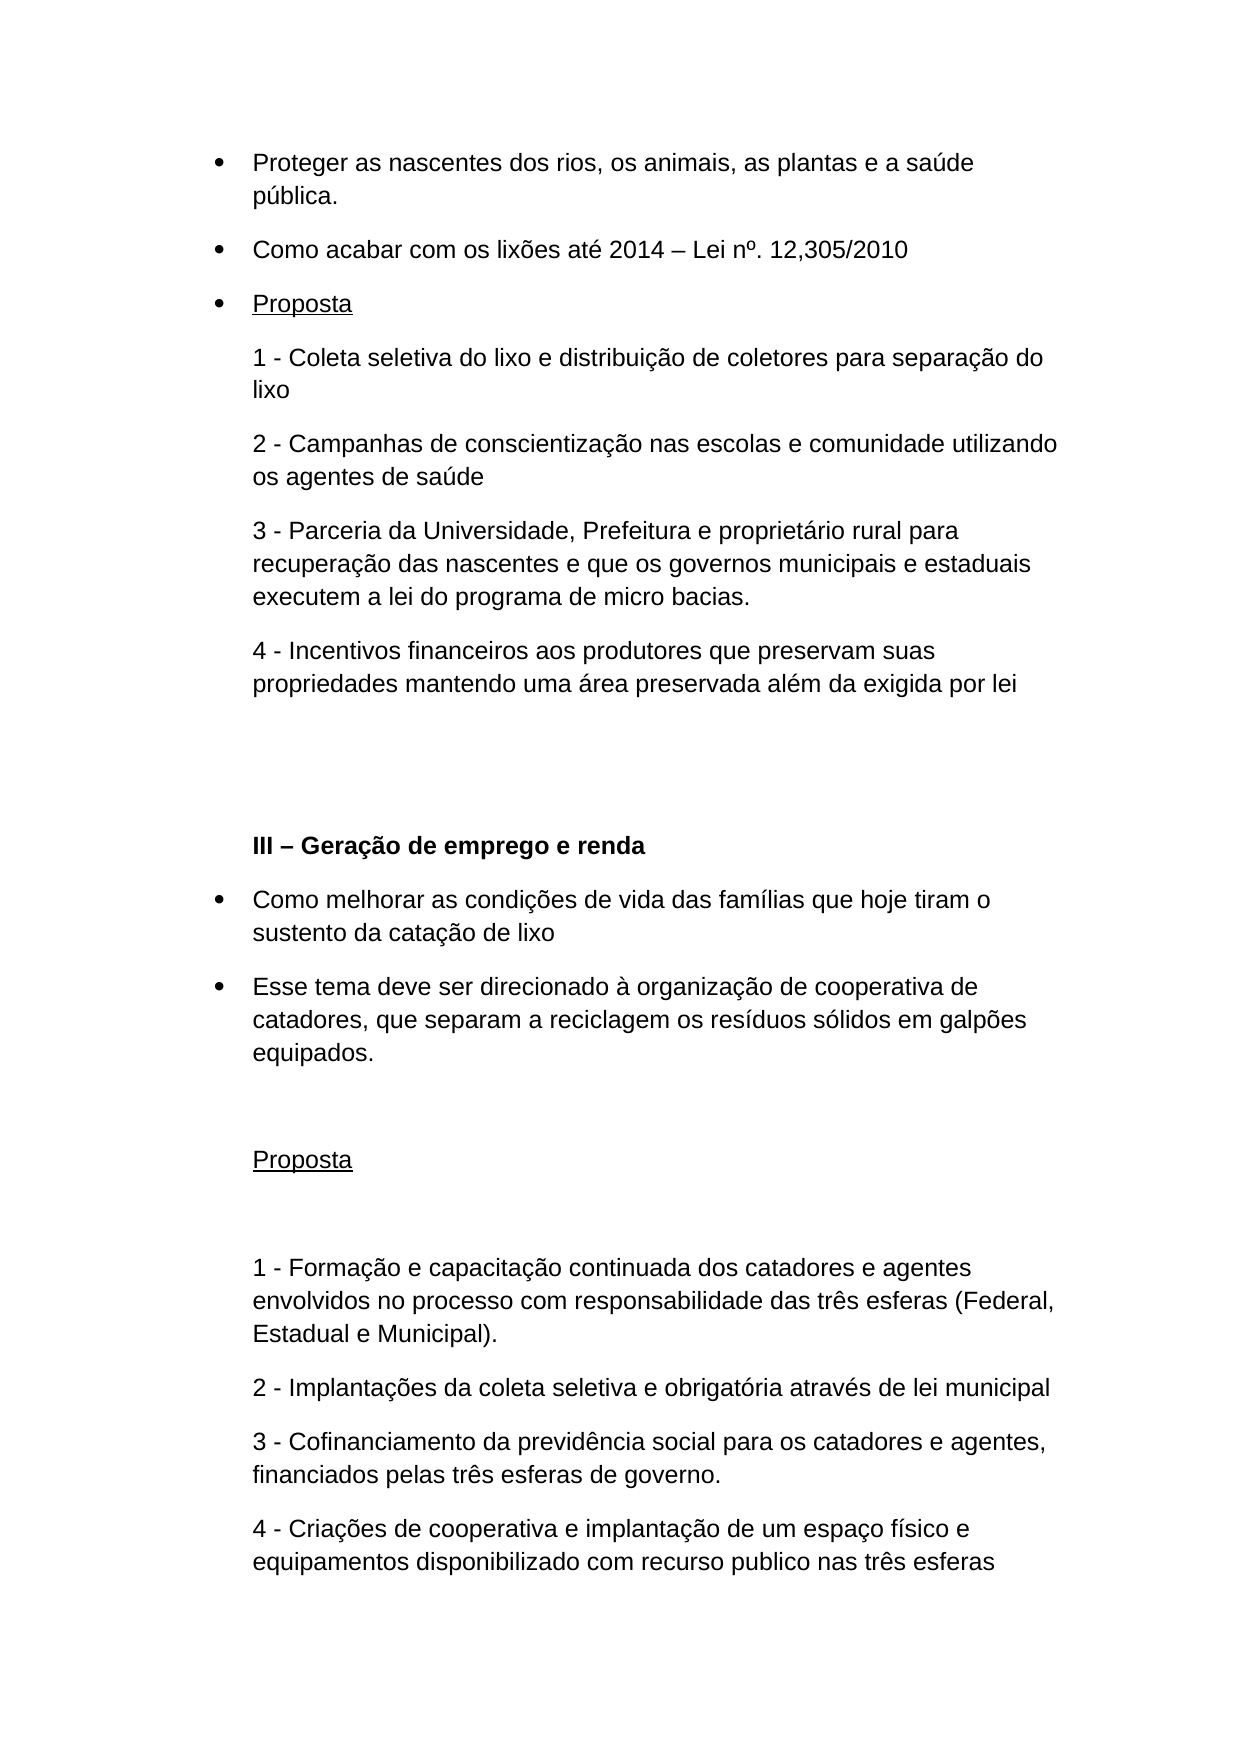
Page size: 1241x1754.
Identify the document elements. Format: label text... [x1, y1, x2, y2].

list 1 - Formação e capacitação continuada dos catadores e agentes envolvidos no processo com responsabilidade das três esferas (Federal, Estadual e Municipal). [252, 1253, 1063, 1348]
list 2 - Campanhas de conscientização nas escolas e comunidade utilizando os agentes de saúde [252, 429, 1063, 491]
list Esse tema deve ser direcionado à organização de cooperativa de catadores, que separam a reciclagem os resíduos sólidos em galpões equipados. [215, 972, 1063, 1066]
list 3 - Cofinanciamento da previdência social para os catadores e agentes, financiados pelas três esferas de governo. [252, 1427, 1063, 1489]
list III – Geração de emprego e renda [252, 831, 1063, 859]
list Como melhorar as condições de vida das famílias que hoje tiram o sustento da catação de lixo [215, 884, 1063, 946]
list 2 - Implantações da coleta seletiva e obrigatória através de lei municipal [252, 1373, 1063, 1402]
list 3 - Parceria da Universidade, Prefeitura e proprietário rural para recuperação das nascentes e que os governos municipais e estaduais executem a lei do programa de micro bacias. [252, 516, 1063, 611]
list 1 - Coleta seletiva do lixo e distribuição de coletores para separação do lixo [252, 342, 1063, 404]
list 4 - Criações de cooperativa e implantação de um espaço físico e equipamentos disponibilizado com recurso publico nas três esferas [252, 1514, 1063, 1576]
list Proteger as nascentes dos rios, os animais, as plantas e a saúde pública. [215, 148, 1063, 209]
list Proposta [252, 1145, 1063, 1174]
list Como acabar com os lixões até 2014 – Lei nº. 12,305/2010 [215, 234, 1063, 263]
list Proposta [215, 288, 1063, 317]
list 4 - Incentivos financeiros aos produtores que preservam suas propriedades mantendo uma área preservada além da exigida por lei [252, 636, 1063, 698]
